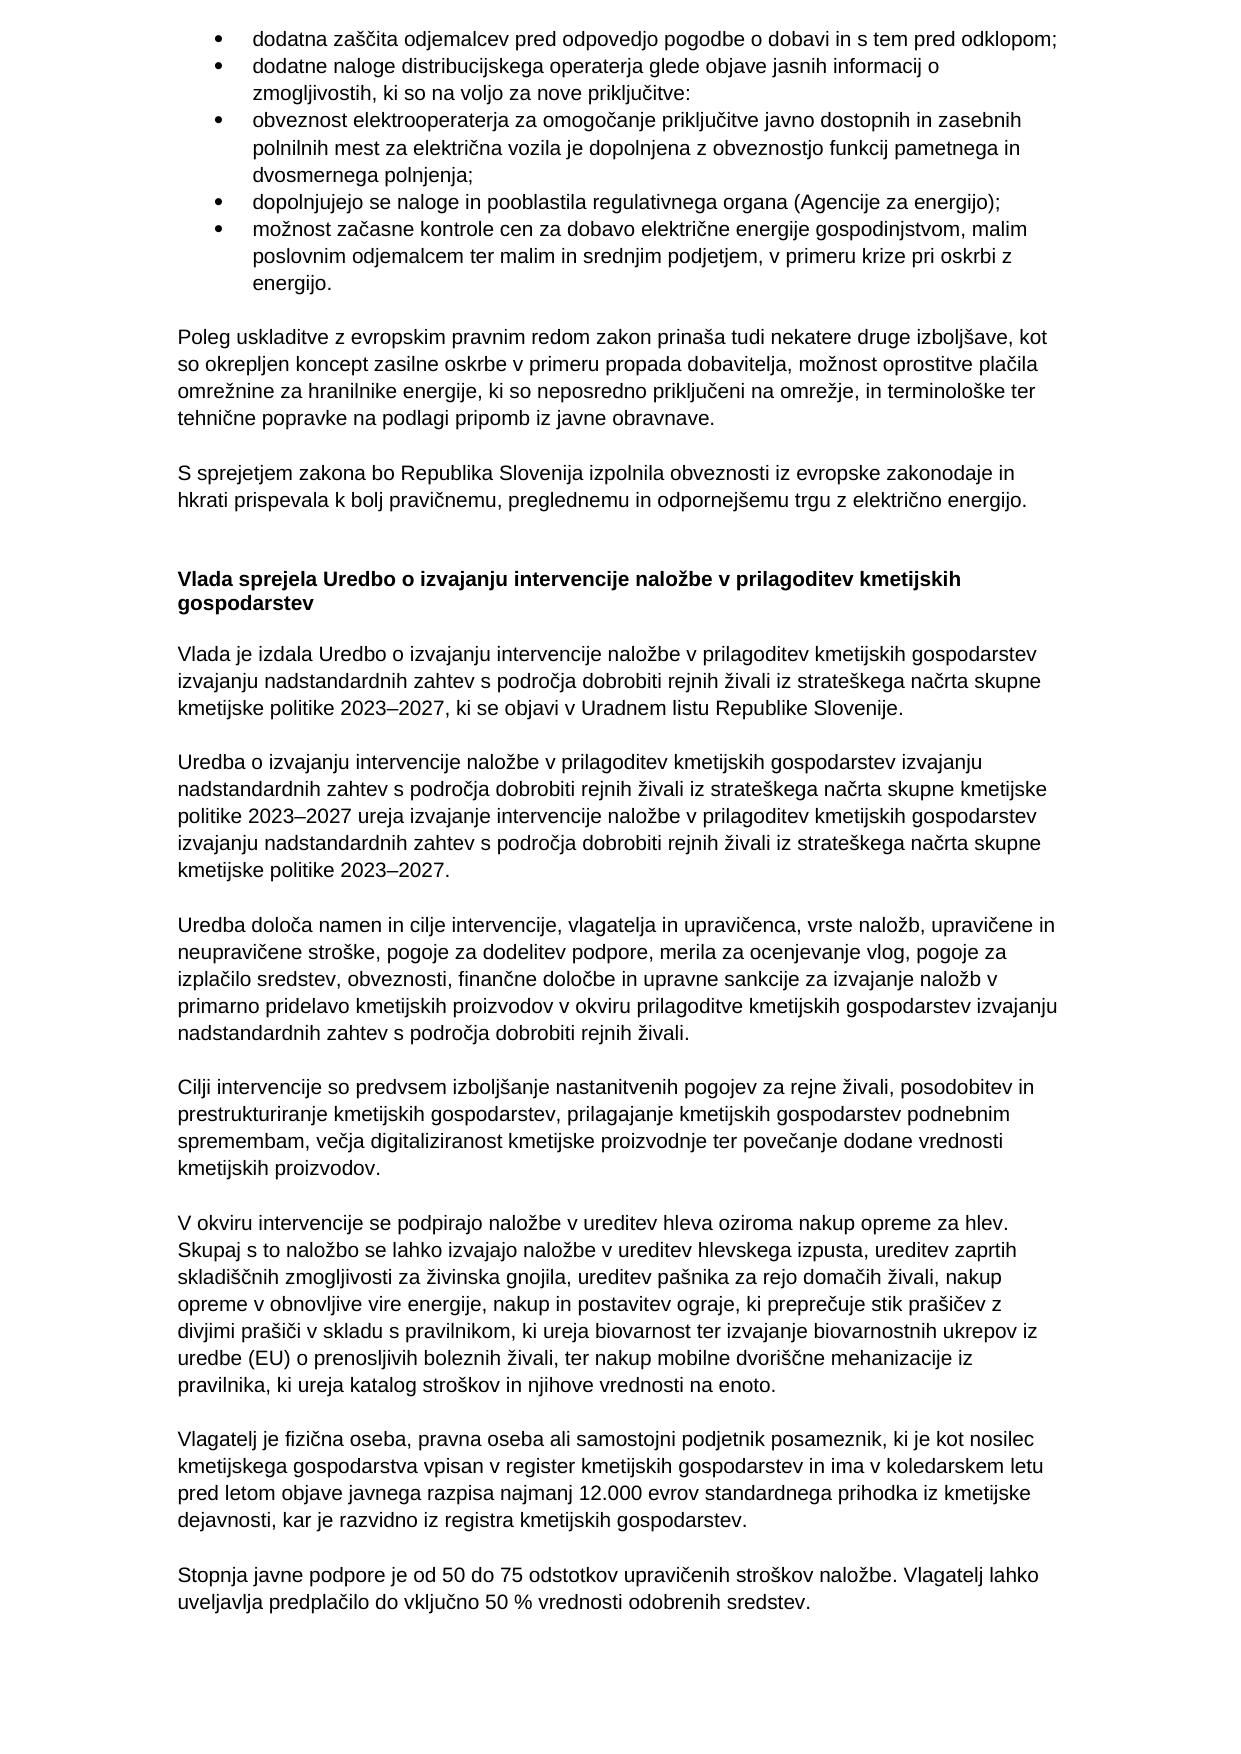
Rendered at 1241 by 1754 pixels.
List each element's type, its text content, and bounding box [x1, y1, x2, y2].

text Poleg uskladitve z evropskim pravnim redom zakon prinaša tudi nekatere druge izboljšave, kot so okrepljen koncept zasilne oskrbe v primeru propada dobavitelja, možnost oprostitve plačila omrežnine za hranilnike energije, ki so neposredno priključeni na omrežje, in terminološke ter tehnične popravke na podlagi pripomb iz javne obravnave. [177, 323, 1063, 431]
list dodatna zaščita odjemalcev pred odpovedjo pogodbe o dobavi in s tem pred odklopom; [215, 25, 1063, 52]
list dopolnjujejo se naloge in pooblastila regulativnega organa (Agencije za energijo); [215, 187, 1063, 214]
list možnost začasne kontrole cen za dobavo električne energije gospodinjstvom, malim poslovnim odjemalcem ter malim in srednjim podjetjem, v primeru krize pri oskrbi z energijo. [215, 214, 1063, 296]
text S sprejetjem zakona bo Republika Slovenija izpolnila obveznosti iz evropske zakonodaje in hkrati prispevala k bolj pravičnemu, preglednemu in odpornejšemu trgu z električno energijo. [177, 458, 1063, 512]
text Uredba o izvajanju intervencije naložbe v prilagoditev kmetijskih gospodarstev izvajanju nadstandardnih zahtev s področja dobrobiti rejnih živali iz strateškega načrta skupne kmetijske politike 2023–2027 ureja izvajanje intervencije naložbe v prilagoditev kmetijskih gospodarstev izvajanju nadstandardnih zahtev s področja dobrobiti rejnih živali iz strateškega načrta skupne kmetijske politike 2023–2027. [177, 748, 1063, 883]
text Vlagatelj je fizična oseba, pravna oseba ali samostojni podjetnik posameznik, ki je kot nosilec kmetijskega gospodarstva vpisan v register kmetijskih gospodarstev in ima v koledarskem letu pred letom objave javnega razpisa najmanj 12.000 evrov standardnega prihodka iz kmetijske dejavnosti, kar je razvidno iz registra kmetijskih gospodarstev. [177, 1425, 1063, 1533]
text Vlada je izdala Uredbo o izvajanju intervencije naložbe v prilagoditev kmetijskih gospodarstev izvajanju nadstandardnih zahtev s področja dobrobiti rejnih živali iz strateškega načrta skupne kmetijske politike 2023–2027, ki se objavi v Uradnem listu Republike Slovenije. [177, 639, 1063, 721]
subtitle Vlada sprejela Uredbo o izvajanju intervencije naložbe v prilagoditev kmetijskih gospodarstev [177, 567, 1063, 614]
text Uredba določa namen in cilje intervencije, vlagatelja in upravičenca, vrste naložb, upravičene in neupravičene stroške, pogoje za dodelitev podpore, merila za ocenjevanje vlog, pogoje za izplačilo sredstev, obveznosti, finančne določbe in upravne sankcije za izvajanje naložb v primarno pridelavo kmetijskih proizvodov v okviru prilagoditve kmetijskih gospodarstev izvajanju nadstandardnih zahtev s področja dobrobiti rejnih živali. [177, 910, 1063, 1046]
list dodatne naloge distribucijskega operaterja glede objave jasnih informacij o zmogljivostih, ki so na voljo za nove priključitve: [215, 52, 1063, 106]
text V okviru intervencije se podpirajo naložbe v ureditev hleva oziroma nakup opreme za hlev. Skupaj s to naložbo se lahko izvajajo naložbe v ureditev hlevskega izpusta, ureditev zaprtih skladiščnih zmogljivosti za živinska gnojila, ureditev pašnika za rejo domačih živali, nakup opreme v obnovljive vire energije, nakup in postavitev ograje, ki preprečuje stik prašičev z divjimi prašiči v skladu s pravilnikom, ki ureja biovarnost ter izvajanje biovarnostnih ukrepov iz uredbe (EU) o prenosljivih boleznih živali, ter nakup mobilne dvoriščne mehanizacije iz pravilnika, ki ureja katalog stroškov in njihove vrednosti na enoto. [177, 1208, 1063, 1398]
list obveznost elektrooperaterja za omogočanje priključitve javno dostopnih in zasebnih polnilnih mest za električna vozila je dopolnjena z obveznostjo funkcij pametnega in dvosmernega polnjenja; [215, 106, 1063, 187]
text Cilji intervencije so predvsem izboljšanje nastanitvenih pogojev za rejne živali, posodobitev in prestrukturiranje kmetijskih gospodarstev, prilagajanje kmetijskih gospodarstev podnebnim spremembam, večja digitaliziranost kmetijske proizvodnje ter povečanje dodane vrednosti kmetijskih proizvodov. [177, 1073, 1063, 1181]
text Stopnja javne podpore je od 50 do 75 odstotkov upravičenih stroškov naložbe. Vlagatelj lahko uveljavlja predplačilo do vključno 50 % vrednosti odobrenih sredstev. [177, 1560, 1063, 1614]
